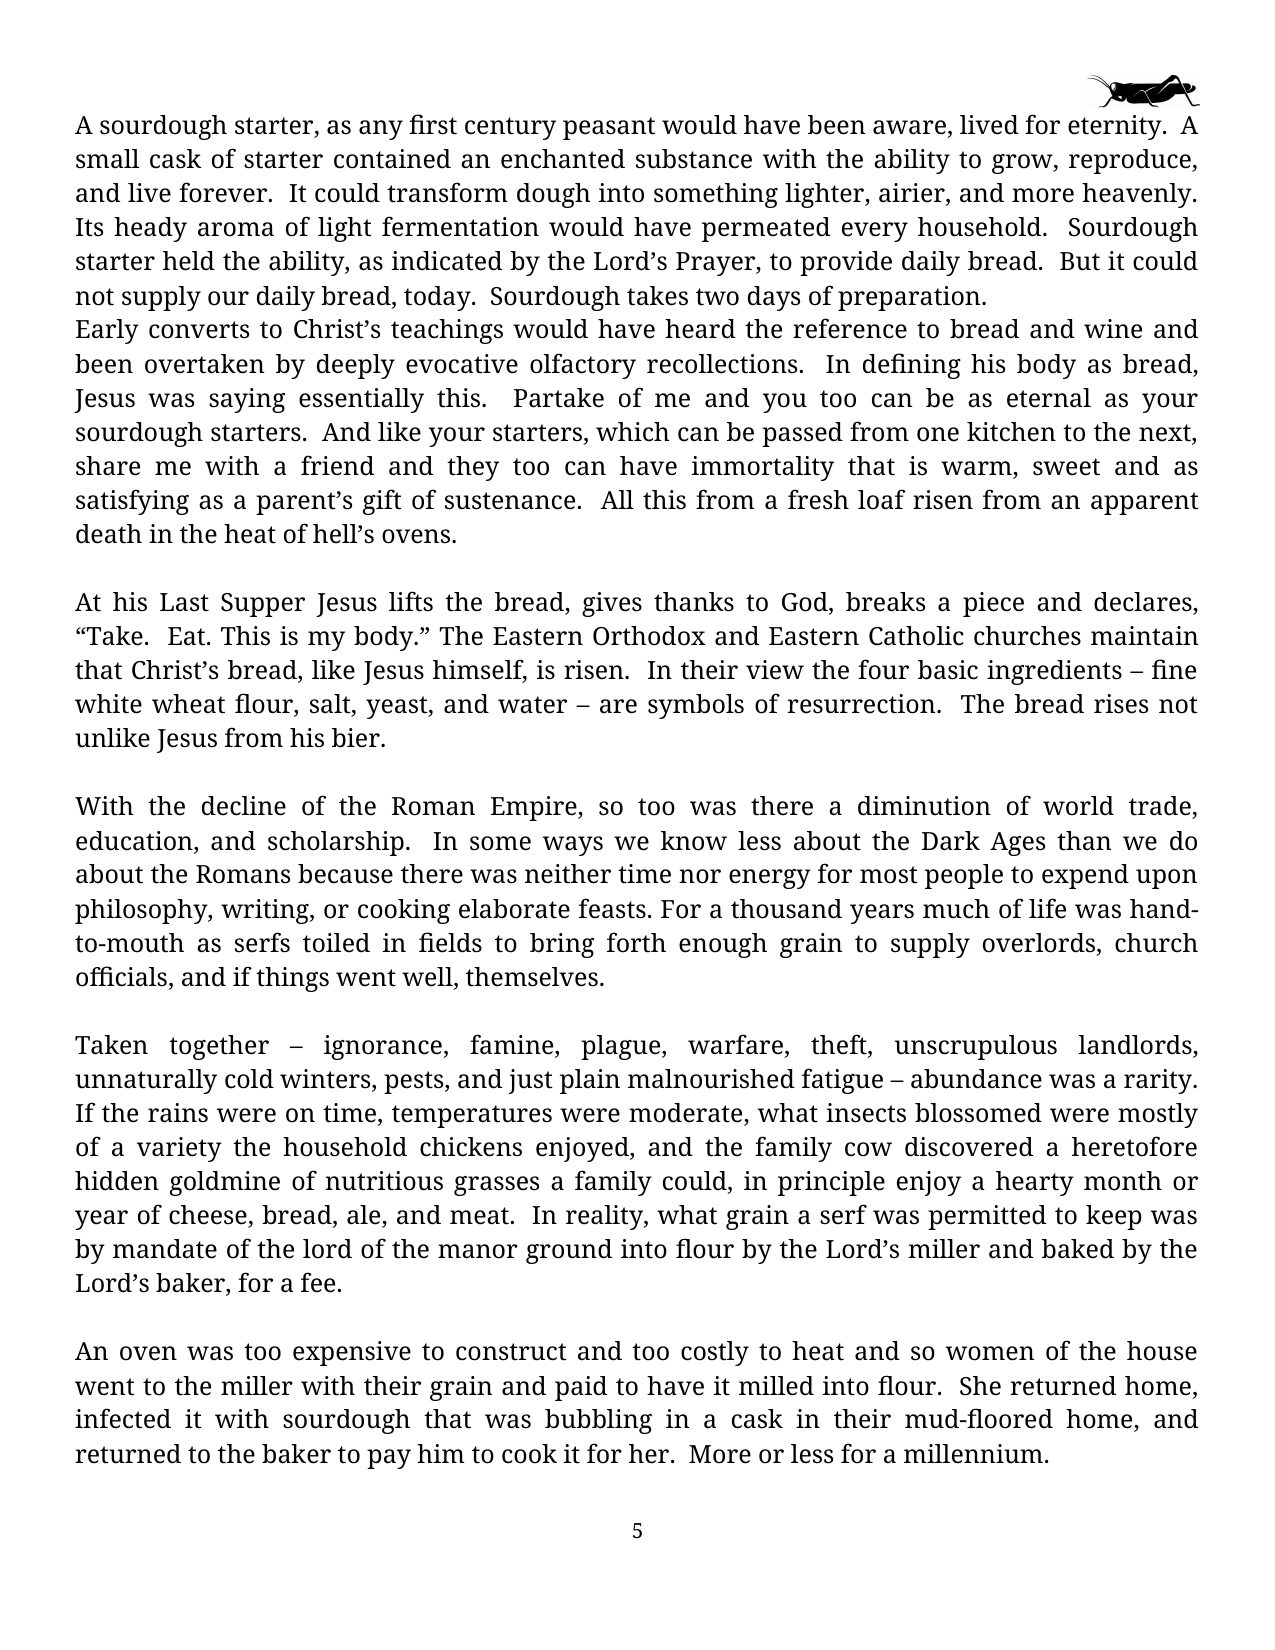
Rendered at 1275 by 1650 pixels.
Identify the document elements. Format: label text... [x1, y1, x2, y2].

text Taken together – ignorance, famine, plague, warfare, theft, unscrupulous landlords, unnaturally cold winters, pests, and just plain malnourished fatigue – abundance was a rarity. If the rains were on time, temperatures were moderate, what insects blossomed were mostly of a variety the household chickens enjoyed, and the family cow discovered a heretofore hidden goldmine of nutritious grasses a family could, in principle enjoy a hearty month or year of cheese, bread, ale, and meat. In reality, what grain a serf was permitted to keep was by mandate of the lord of the manor ground into flour by the Lord’s miller and baked by the Lord’s baker, for a fee. [75, 1027, 1200, 1300]
text An oven was too expensive to construct and too costly to heat and so women of the house went to the miller with their grain and paid to have it milled into flour. She returned home, infected it with sourdough that was bubbling in a cask in their mud-floored home, and returned to the baker to pay him to cook it for her. More or less for a millennium. [75, 1334, 1200, 1470]
text Early converts to Christ’s teachings would have heard the reference to bread and wine and been overtaken by deeply evocative olfactory recollections. In defining his body as bread, Jesus was saying essentially this. Partake of me and you too can be as eternal as your sourdough starters. And like your starters, which can be passed from one kitchen to the next, share me with a friend and they too can have immortality that is warm, sweet and as satisfying as a parent’s gift of sustenance. All this from a fresh loaf risen from an apparent death in the heat of hell’s ovens. [75, 312, 1200, 551]
text A sourdough starter, as any first century peasant would have been aware, lived for eternity. A small cask of starter contained an enchanted substance with the ability to grow, reproduce, and live forever. It could transform dough into something lighter, airier, and more heavenly. Its heady aroma of light fermentation would have permeated every household. Sourdough starter held the ability, as indicated by the Lord’s Prayer, to provide daily bread. But it could not supply our daily bread, today. Sourdough takes two days of preparation. [75, 108, 1200, 312]
picture [1086, 75, 1200, 108]
text At his Last Supper Jesus lifts the bread, gives thanks to God, breaks a piece and declares, “Take. Eat. This is my body.” The Eastern Orthodox and Eastern Catholic churches maintain that Christ’s bread, like Jesus himself, is risen. In their view the four basic ingredients – fine white wheat flour, salt, yeast, and water – are symbols of resurrection. The bread rises not unlike Jesus from his bier. [75, 585, 1200, 755]
text With the decline of the Roman Empire, so too was there a diminution of world trade, education, and scholarship. In some ways we know less about the Dark Ages than we do about the Romans because there was neither time nor energy for most people to expend upon philosophy, writing, or cooking elaborate feasts. For a thousand years much of life was hand-to-mouth as serfs toiled in fields to bring forth enough grain to supply overlords, church officials, and if things went well, themselves. [75, 789, 1200, 993]
